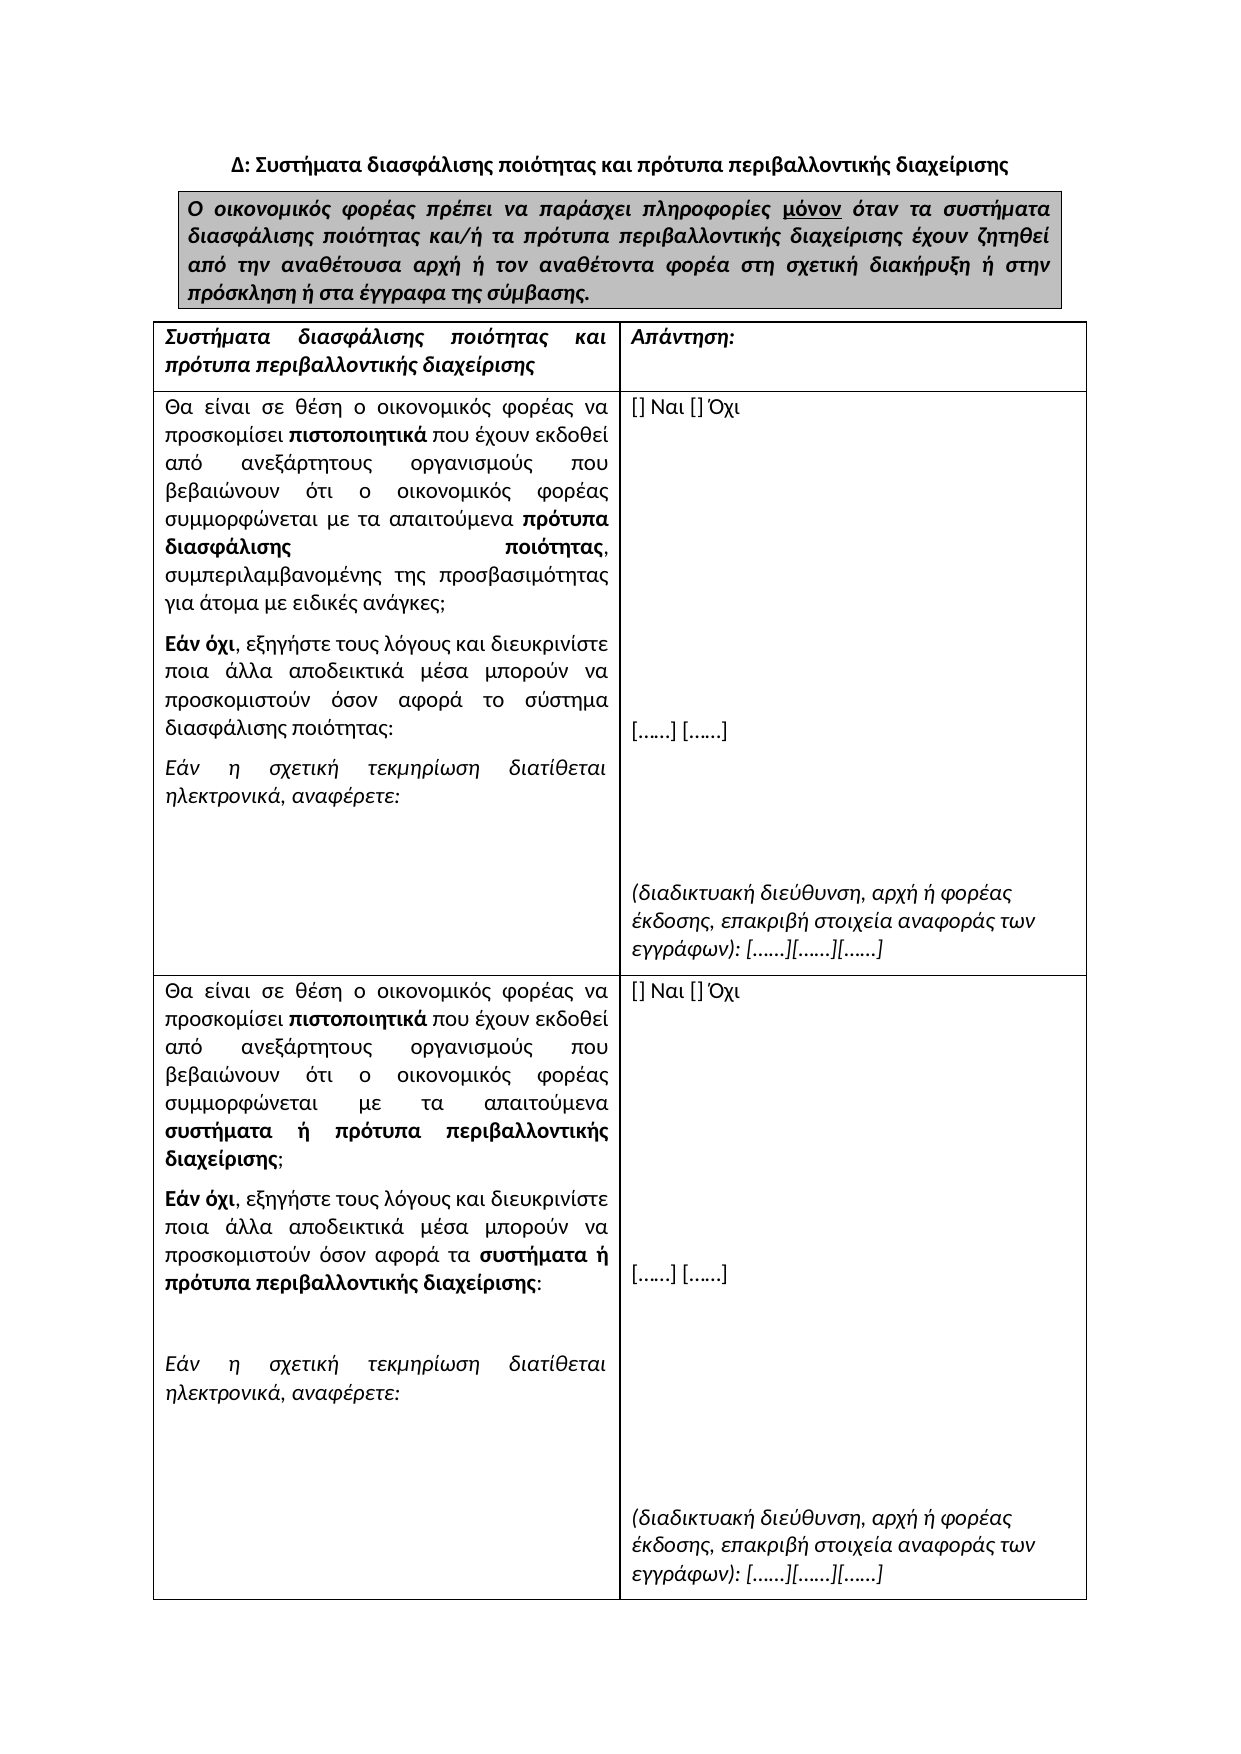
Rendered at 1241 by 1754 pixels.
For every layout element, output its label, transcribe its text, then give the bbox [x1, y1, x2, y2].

table_header Απάντηση: [621, 323, 1086, 391]
table_cell Θα είναι σε θέση ο οικονομικός φορέας να προσκομίσει πιστοποιητικά που έχουν εκδοθεί από ανεξάρτητους οργανισμούς που βεβαιώνουν ότι ο οικονομικός φορέας συμμορφώνεται με τα απαιτούμενα πρότυπα διασφάλισης ποιότητας, συμπεριλαμβανομένης της προσβασιμότητας για άτομα με ειδικές ανάγκες; Εάν όχι, εξηγήστε τους λόγους και διευκρινίστε ποια άλλα αποδεικτικά μέσα μπορούν να προσκομιστούν όσον αφορά το σύστημα διασφάλισης ποιότητας: Εάν η σχετική τεκμηρίωση διατίθεται ηλεκτρονικά, αναφέρετε: [154, 392, 619, 975]
table_cell Θα είναι σε θέση ο οικονομικός φορέας να προσκομίσει πιστοποιητικά που έχουν εκδοθεί από ανεξάρτητους οργανισμούς που βεβαιώνουν ότι ο οικονομικός φορέας συμμορφώνεται με τα απαιτούμενα συστήματα ή πρότυπα περιβαλλοντικής διαχείρισης; Εάν όχι, εξηγήστε τους λόγους και διευκρινίστε ποια άλλα αποδεικτικά μέσα μπορούν να προσκομιστούν όσον αφορά τα συστήματα ή πρότυπα περιβαλλοντικής διαχείρισης: Εάν η σχετική τεκμηρίωση διατίθεται ηλεκτρονικά, αναφέρετε: [154, 976, 619, 1599]
text Δ: Συστήματα διασφάλισης ποιότητας και πρότυπα περιβαλλοντικής διαχείρισης [187, 150, 1053, 178]
table_header Συστήματα διασφάλισης ποιότητας και πρότυπα περιβαλλοντικής διαχείρισης [154, 323, 619, 391]
table_cell [] Ναι [] Όχι [……] [……] (διαδικτυακή διεύθυνση, αρχή ή φορέας έκδοσης, επακριβή στοιχεία αναφοράς των εγγράφων): [……][……][……] [621, 392, 1086, 975]
table_cell [] Ναι [] Όχι [……] [……] (διαδικτυακή διεύθυνση, αρχή ή φορέας έκδοσης, επακριβή στοιχεία αναφοράς των εγγράφων): [……][……][……] [621, 976, 1086, 1599]
text Ο οικονομικός φορέας πρέπει να παράσχει πληροφορίες μόνον όταν τα συστήματα διασφάλισης ποιότητας και/ή τα πρότυπα περιβαλλοντικής διαχείρισης έχουν ζητηθεί από την αναθέτουσα αρχή ή τον αναθέτοντα φορέα στη σχετική διακήρυξη ή στην πρόσκληση ή στα έγγραφα της σύμβασης. [179, 192, 1061, 308]
